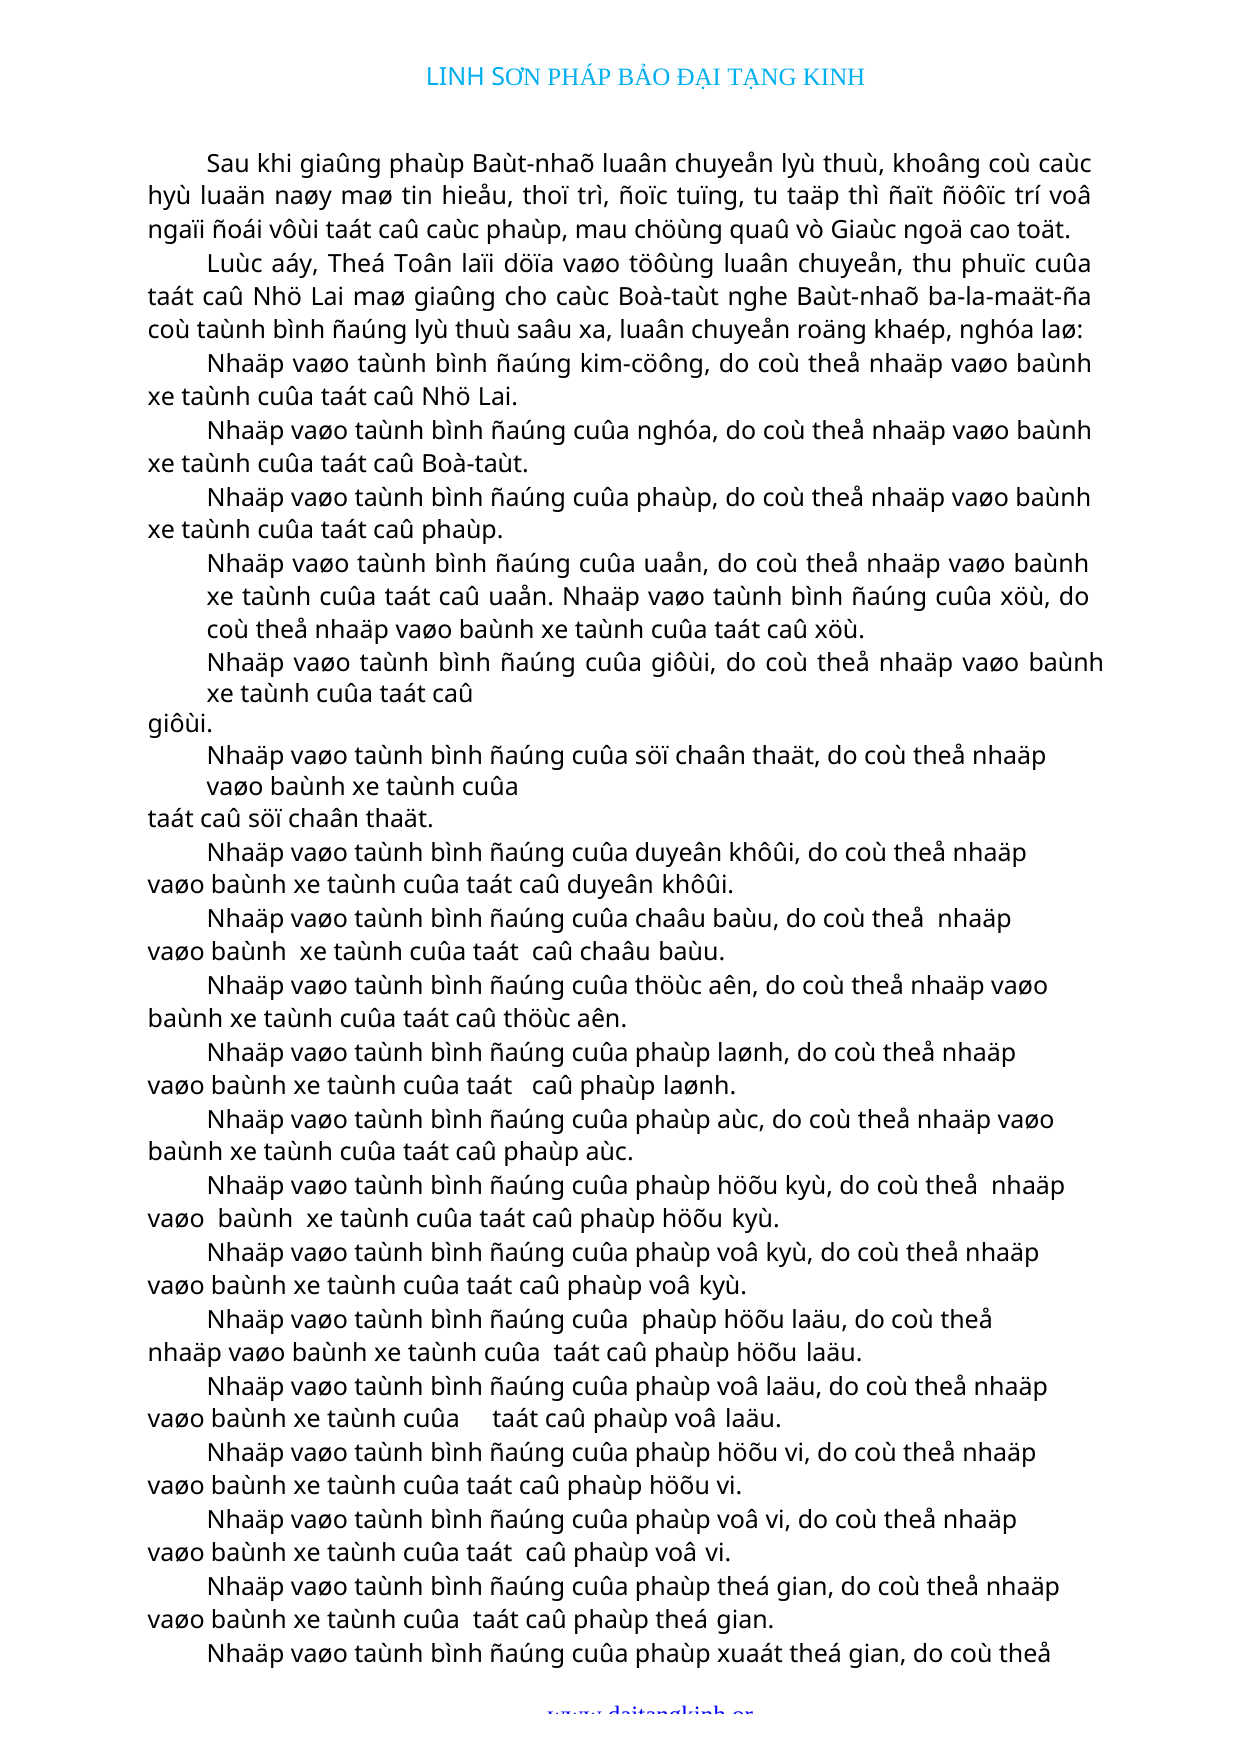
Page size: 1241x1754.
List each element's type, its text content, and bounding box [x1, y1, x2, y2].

text Nhaäp vaøo taùnh bình ñaúng cuûa phaùp höõu vi, do coù theå nhaäp vaøo baùnh xe taùnh cuûa taát caû phaùp höõu vi. [147, 1435, 1093, 1502]
text giôùi. [147, 708, 1105, 739]
text Luùc aáy, Theá Toân laïi döïa vaøo töôùng luaân chuyeån, thu phuïc cuûa taát caû Nhö Lai maø giaûng cho caùc Boà-taùt nghe Baùt-nhaõ ba-la-maät-ña coù taùnh bình ñaúng lyù thuù saâu xa, luaân chuyeån roäng khaép, nghóa laø: [147, 246, 1093, 346]
text Nhaäp vaøo taùnh bình ñaúng cuûa phaùp voâ kyù, do coù theå nhaäp vaøo baùnh xe taùnh cuûa taát caû phaùp voâ kyù. [147, 1235, 1074, 1302]
text taát caû söï chaân thaät. [147, 802, 1105, 834]
text Nhaäp vaøo taùnh bình ñaúng cuûa phaùp aùc, do coù theå nhaäp vaøo baùnh xe taùnh cuûa taát caû phaùp aùc. [147, 1101, 1105, 1168]
text Nhaäp vaøo taùnh bình ñaúng cuûa phaùp, do coù theå nhaäp vaøo baùnh xe taùnh cuûa taát caû phaùp. [147, 479, 1093, 546]
text Nhaäp vaøo taùnh bình ñaúng cuûa phaùp voâ laäu, do coù theå nhaäp vaøo baùnh xe taùnh cuûa taát caû phaùp voâ laäu. [147, 1368, 1066, 1435]
text Nhaäp vaøo taùnh bình ñaúng cuûa phaùp höõu kyù, do coù theå nhaäp vaøo baùnh xe taùnh cuûa taát caû phaùp höõu kyù. [147, 1168, 1074, 1235]
text Nhaäp vaøo taùnh bình ñaúng cuûa uaån, do coù theå nhaäp vaøo baùnh xe taùnh cuûa taát caû uaån. Nhaäp vaøo taùnh bình ñaúng cuûa xöù, do coù theå nhaäp vaøo baùnh xe taùnh cuûa taát caû xöù. [206, 546, 1091, 646]
text Sau khi giaûng phaùp Baùt-nhaõ luaân chuyeån lyù thuù, khoâng coù caùc hyù luaän naøy maø tin hieåu, thoï trì, ñoïc tuïng, tu taäp thì ñaït ñöôïc trí voâ ngaïi ñoái vôùi taát caû caùc phaùp, mau chöùng quaû vò Giaùc ngoä cao toät. [147, 145, 1093, 246]
text Nhaäp vaøo taùnh bình ñaúng cuûa thöùc aên, do coù theå nhaäp vaøo baùnh xe taùnh cuûa taát caû thöùc aên. [147, 968, 1074, 1034]
text Nhaäp vaøo taùnh bình ñaúng cuûa nghóa, do coù theå nhaäp vaøo baùnh xe taùnh cuûa taát caû Boà-taùt. [147, 412, 1093, 479]
text Nhaäp vaøo taùnh bình ñaúng cuûa phaùp theá gian, do coù theå nhaäp vaøo baùnh xe taùnh cuûa taát caû phaùp theá gian. [147, 1569, 1074, 1636]
text Nhaäp vaøo taùnh bình ñaúng cuûa giôùi, do coù theå nhaäp vaøo baùnh xe taùnh cuûa taát caû [206, 646, 1105, 708]
text Nhaäp vaøo taùnh bình ñaúng cuûa duyeân khôûi, do coù theå nhaäp vaøo baùnh xe taùnh cuûa taát caû duyeân khôûi. [147, 834, 1082, 901]
text Nhaäp vaøo taùnh bình ñaúng kim-cöông, do coù theå nhaäp vaøo baùnh xe taùnh cuûa taát caû Nhö Lai. [147, 346, 1093, 412]
text Nhaäp vaøo taùnh bình ñaúng cuûa phaùp voâ vi, do coù theå nhaäp vaøo baùnh xe taùnh cuûa taát caû phaùp voâ vi. [147, 1502, 1074, 1569]
text Nhaäp vaøo taùnh bình ñaúng cuûa phaùp laønh, do coù theå nhaäp vaøo baùnh xe taùnh cuûa taát caû phaùp laønh. [147, 1034, 1074, 1101]
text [147, 1636, 1074, 1669]
text Nhaäp vaøo taùnh bình ñaúng cuûa phaùp höõu laäu, do coù theå nhaäp vaøo baùnh xe taùnh cuûa taát caû phaùp höõu laäu. [147, 1302, 1074, 1368]
text Nhaäp vaøo taùnh bình ñaúng cuûa söï chaân thaät, do coù theå nhaäp vaøo baùnh xe taùnh cuûa [206, 739, 1105, 802]
text Nhaäp vaøo taùnh bình ñaúng cuûa chaâu baùu, do coù theå nhaäp vaøo baùnh xe taùnh cuûa taát caû chaâu baùu. [147, 901, 1074, 968]
